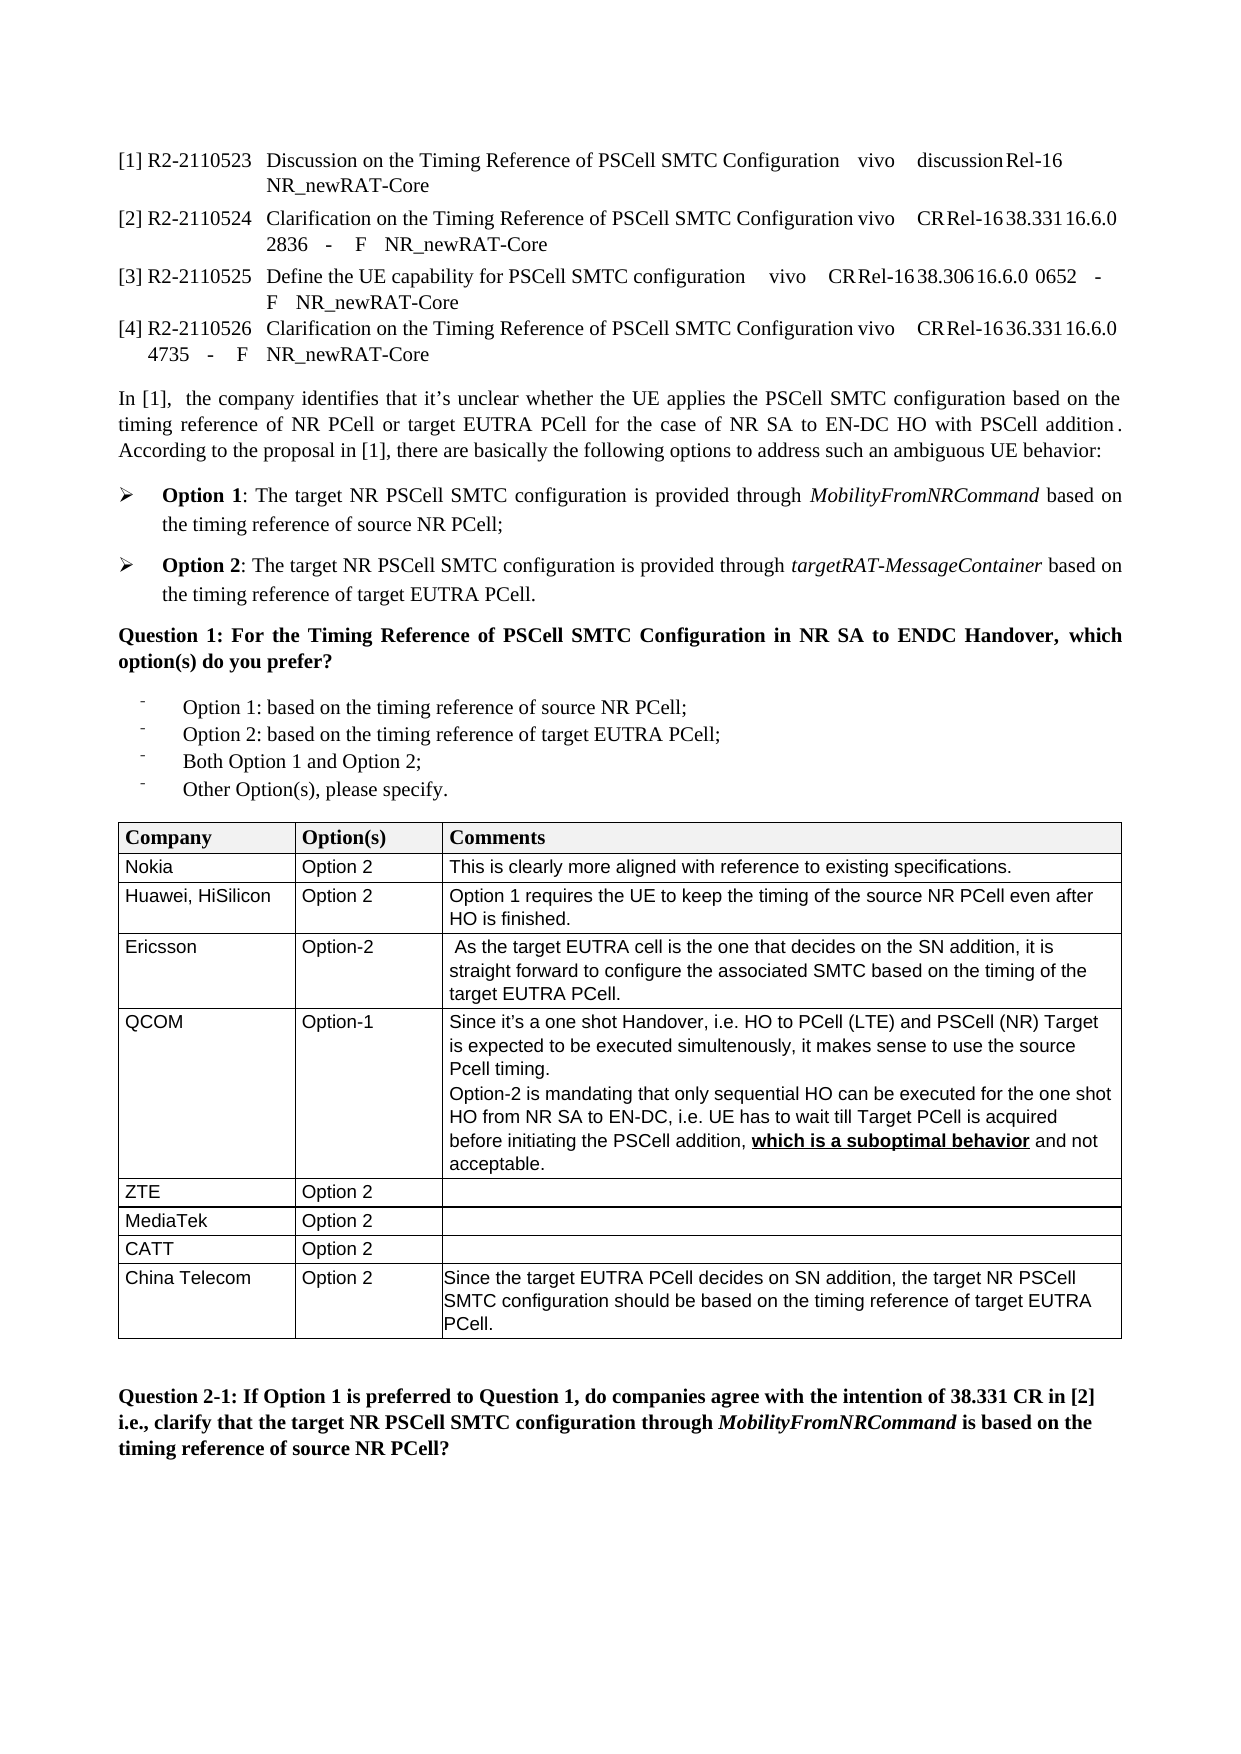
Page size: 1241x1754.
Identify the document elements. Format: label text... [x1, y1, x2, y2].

table_cell Since the target EUTRA PCell decides on SN addition, the target NR PSCell SMTC configuration should be based on the timing reference of target EUTRA PCell. [443, 1264, 1121, 1338]
table_cell [443, 1179, 1121, 1206]
text [2] R2-2110524 Clarification on the Timing Reference of PSCell SMTC Configuration vivo CR Rel-16 38.331 16.6.0 2836 - F NR_newRAT-Core [118, 206, 1122, 256]
table_cell Option-1 [296, 1009, 442, 1178]
text [4] R2-2110526 Clarification on the Timing Reference of PSCell SMTC Configuration vivo CR Rel-16 36.331 16.6.0 4735 - F NR_newRAT-Core [118, 316, 1122, 366]
text Question 1: For the Timing Reference of PSCell SMTC Configuration in NR SA to ENDC Handover, which option(s) do you prefer? [118, 623, 1122, 673]
table_cell CATT [119, 1236, 295, 1263]
list Option 2: The target NR PSCell SMTC configuration is provided through targetRAT-MessageContainer based on the timing reference of target EUTRA PCell. [118, 553, 1122, 606]
table_cell Nokia [119, 854, 295, 882]
table_cell QCOM [119, 1009, 295, 1178]
list Option 2: based on the timing reference of target EUTRA PCell; [139, 721, 1122, 747]
table_cell Option 1 requires the UE to keep the timing of the source NR PCell even after HO is finished. [443, 883, 1121, 933]
text [3] R2-2110525 Define the UE capability for PSCell SMTC configuration vivo CR Rel-16 38.306 16.6.0 0652 - F NR_newRAT-Core [118, 264, 1122, 314]
list Option 1: based on the timing reference of source NR PCell; [139, 694, 1122, 719]
table_cell [443, 1208, 1121, 1235]
text Question 2-1: If Option 1 is preferred to Question 1, do companies agree with the intention of 38.331 CR in [2] i.e., clarify that the target NR PSCell SMTC configuration through MobilityFromNRCommand is based on the timing reference of source NR PCell? [118, 1384, 1122, 1460]
list Other Option(s), please specify. [139, 776, 1122, 801]
table_header Option(s) [296, 823, 442, 853]
table_cell Option 2 [296, 1208, 442, 1235]
table_cell Ericsson [119, 934, 295, 1008]
table_header Comments [443, 823, 1121, 853]
table_cell Option 2 [296, 1264, 442, 1338]
text In [1], the company identifies that it’s unclear whether the UE applies the PSCell SMTC configuration based on the timing reference of NR PCell or target EUTRA PCell for the case of NR SA to EN-DC HO with PSCell addition. According to the proposal in [1], there are basically the following options to address such an ambiguous UE behavior: [118, 386, 1122, 462]
table_header Company [119, 823, 295, 853]
table_cell [443, 1236, 1121, 1263]
table_cell MediaTek [119, 1208, 295, 1235]
table_cell ZTE [119, 1179, 295, 1206]
table_cell This is clearly more aligned with reference to existing specifications. [443, 854, 1121, 882]
table_cell Option 2 [296, 1236, 442, 1263]
text [1] R2-2110523 Discussion on the Timing Reference of PSCell SMTC Configuration vivo discussion Rel-16 NR_newRAT-Core [118, 147, 1122, 197]
list Option 1: The target NR PSCell SMTC configuration is provided through MobilityFromNRCommand based on the timing reference of source NR PCell; [118, 483, 1122, 536]
list Both Option 1 and Option 2; [139, 749, 1122, 774]
table_cell Option 2 [296, 854, 442, 882]
table_cell As the target EUTRA cell is the one that decides on the SN addition, it is straight forward to configure the associated SMTC based on the timing of the target EUTRA PCell. [443, 934, 1121, 1008]
table_cell Option 2 [296, 883, 442, 933]
table_cell Huawei, HiSilicon [119, 883, 295, 933]
table_cell Option-2 [296, 934, 442, 1008]
table_cell Option 2 [296, 1179, 442, 1206]
table_cell China Telecom [119, 1264, 295, 1338]
table_cell Since it’s a one shot Handover, i.e. HO to PCell (LTE) and PSCell (NR) Target is expected to be executed simultenously, it makes sense to use the source Pcell timing. Option-2 is mandating that only sequential HO can be executed for the one shot HO from NR SA to EN-DC, i.e. UE has to wait till Target PCell is acquired before initiating the PSCell addition, which is a suboptimal behavior and not acceptable. [443, 1009, 1121, 1178]
